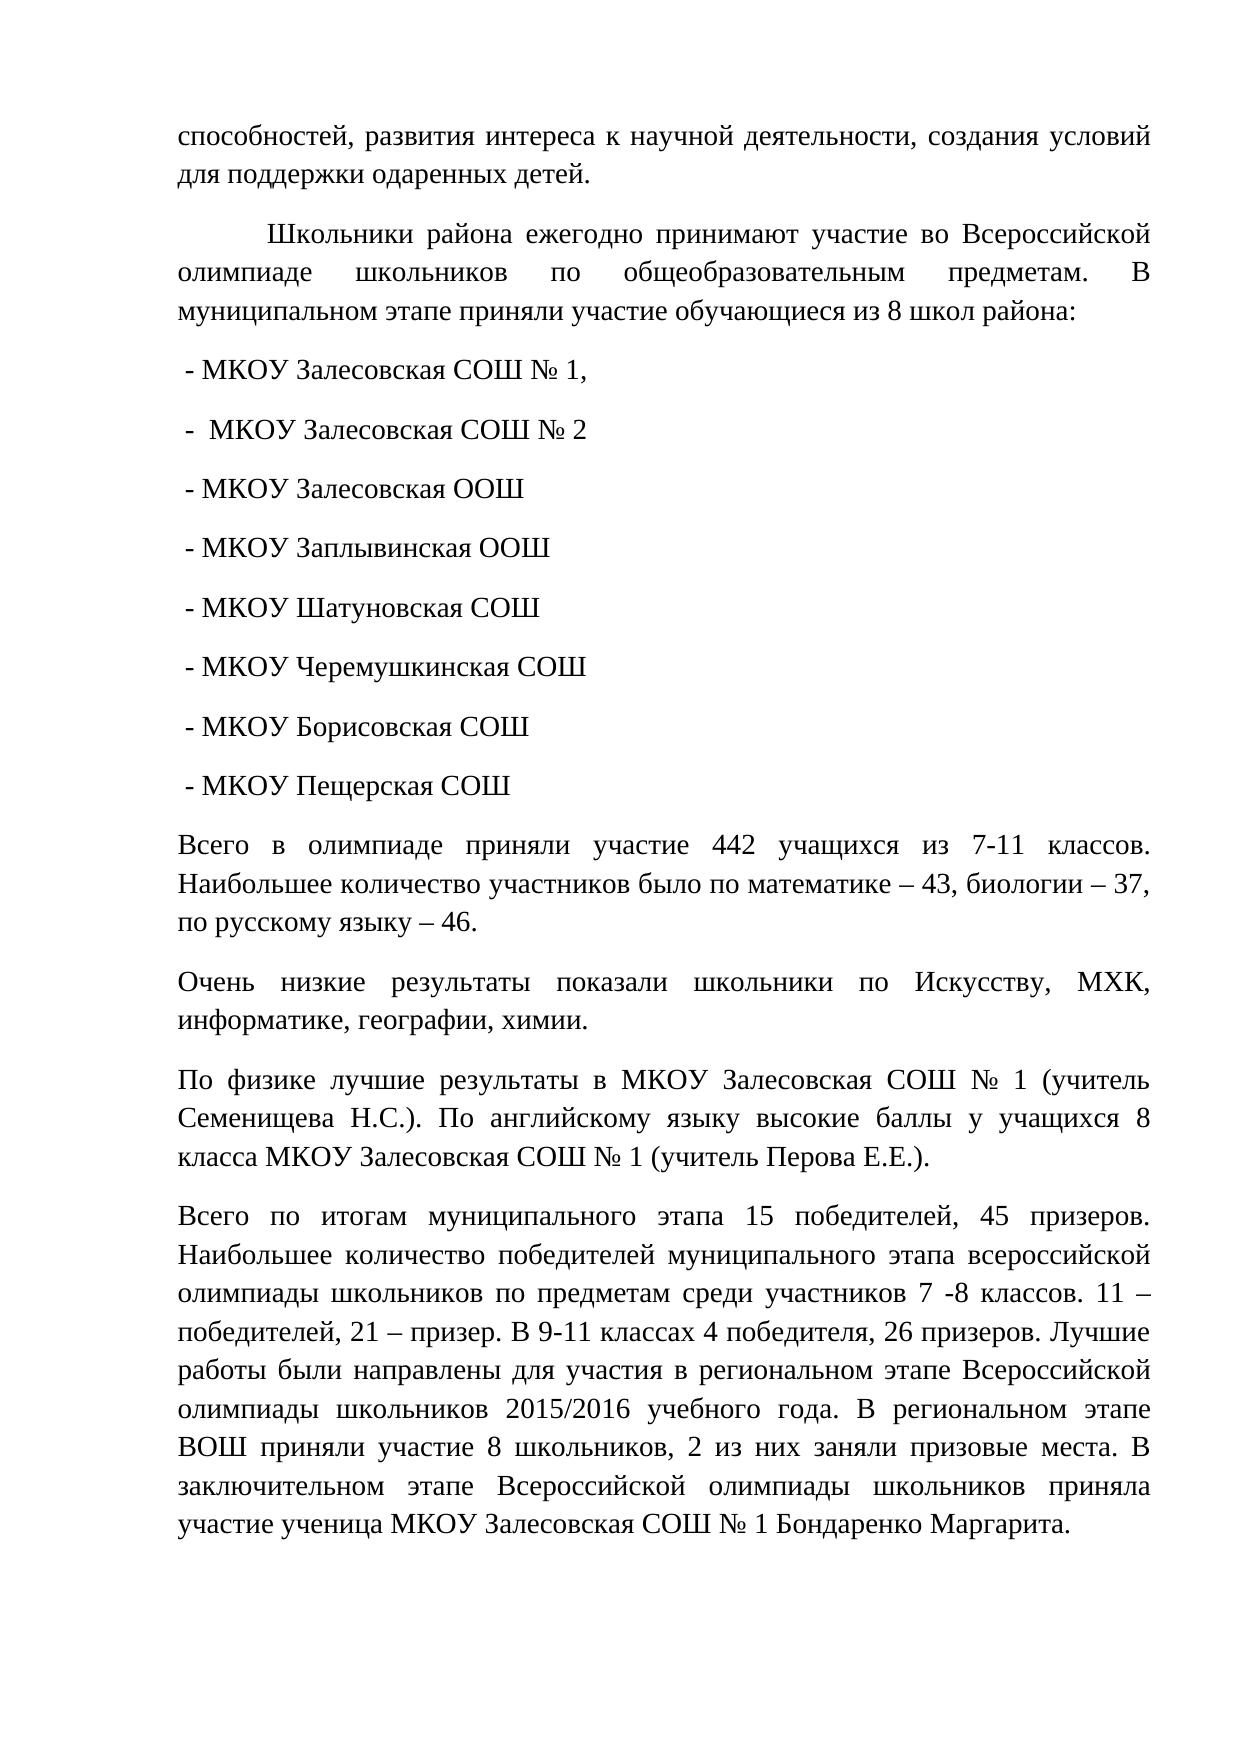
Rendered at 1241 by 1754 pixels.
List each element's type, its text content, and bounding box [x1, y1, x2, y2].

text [177, 118, 1152, 190]
text - МКОУ Заплывинская ООШ [177, 531, 1152, 564]
text По физике лучшие результаты в МКОУ Залесовская СОШ № 1 (учитель Семенищева Н.С.). По английскому языку высокие баллы у учащихся 8 класса МКОУ Залесовская СОШ № 1 (учитель Перова Е.Е.). [177, 1062, 1152, 1172]
text Очень низкие результаты показали школьники по Искусству, МХК, информатике, географии, химии. [177, 964, 1152, 1036]
text - МКОУ Борисовская СОШ [177, 709, 1152, 742]
text - МКОУ Черемушкинская СОШ [177, 649, 1152, 683]
text Всего в олимпиаде приняли участие 442 учащихся из 7-11 классов. Наибольшее количество участников было по математике – 43, биологии – 37, по русскому языку – 46. [177, 827, 1152, 938]
text Школьники района ежегодно принимают участие во Всероссийской олимпиаде школьников по общеобразовательным предметам. В муниципальном этапе приняли участие обучающиеся из 8 школ района: [177, 216, 1152, 327]
text - МКОУ Залесовская ООШ [177, 471, 1152, 505]
text - МКОУ Залесовская СОШ № 2 [177, 412, 1152, 445]
text - МКОУ Пещерская СОШ [177, 768, 1152, 802]
text - МКОУ Залесовская СОШ № 1, [177, 352, 1152, 386]
text - МКОУ Шатуновская СОШ [177, 590, 1152, 623]
text Всего по итогам муниципального этапа 15 победителей, 45 призеров. Наибольшее количество победителей муниципального этапа всероссийской олимпиады школьников по предметам среди участников 7 -8 классов. 11 – победителей, 21 – призер. В 9-11 классах 4 победителя, 26 призеров. Лучшие работы были направлены для участия в региональном этапе Всероссийской олимпиады школьников 2015/2016 учебного года. В региональном этапе ВОШ приняли участие 8 школьников, 2 из них заняли призовые места. В заключительном этапе Всероссийской олимпиады школьников приняла участие ученица МКОУ Залесовская СОШ № 1 Бондаренко Маргарита. [177, 1198, 1152, 1540]
